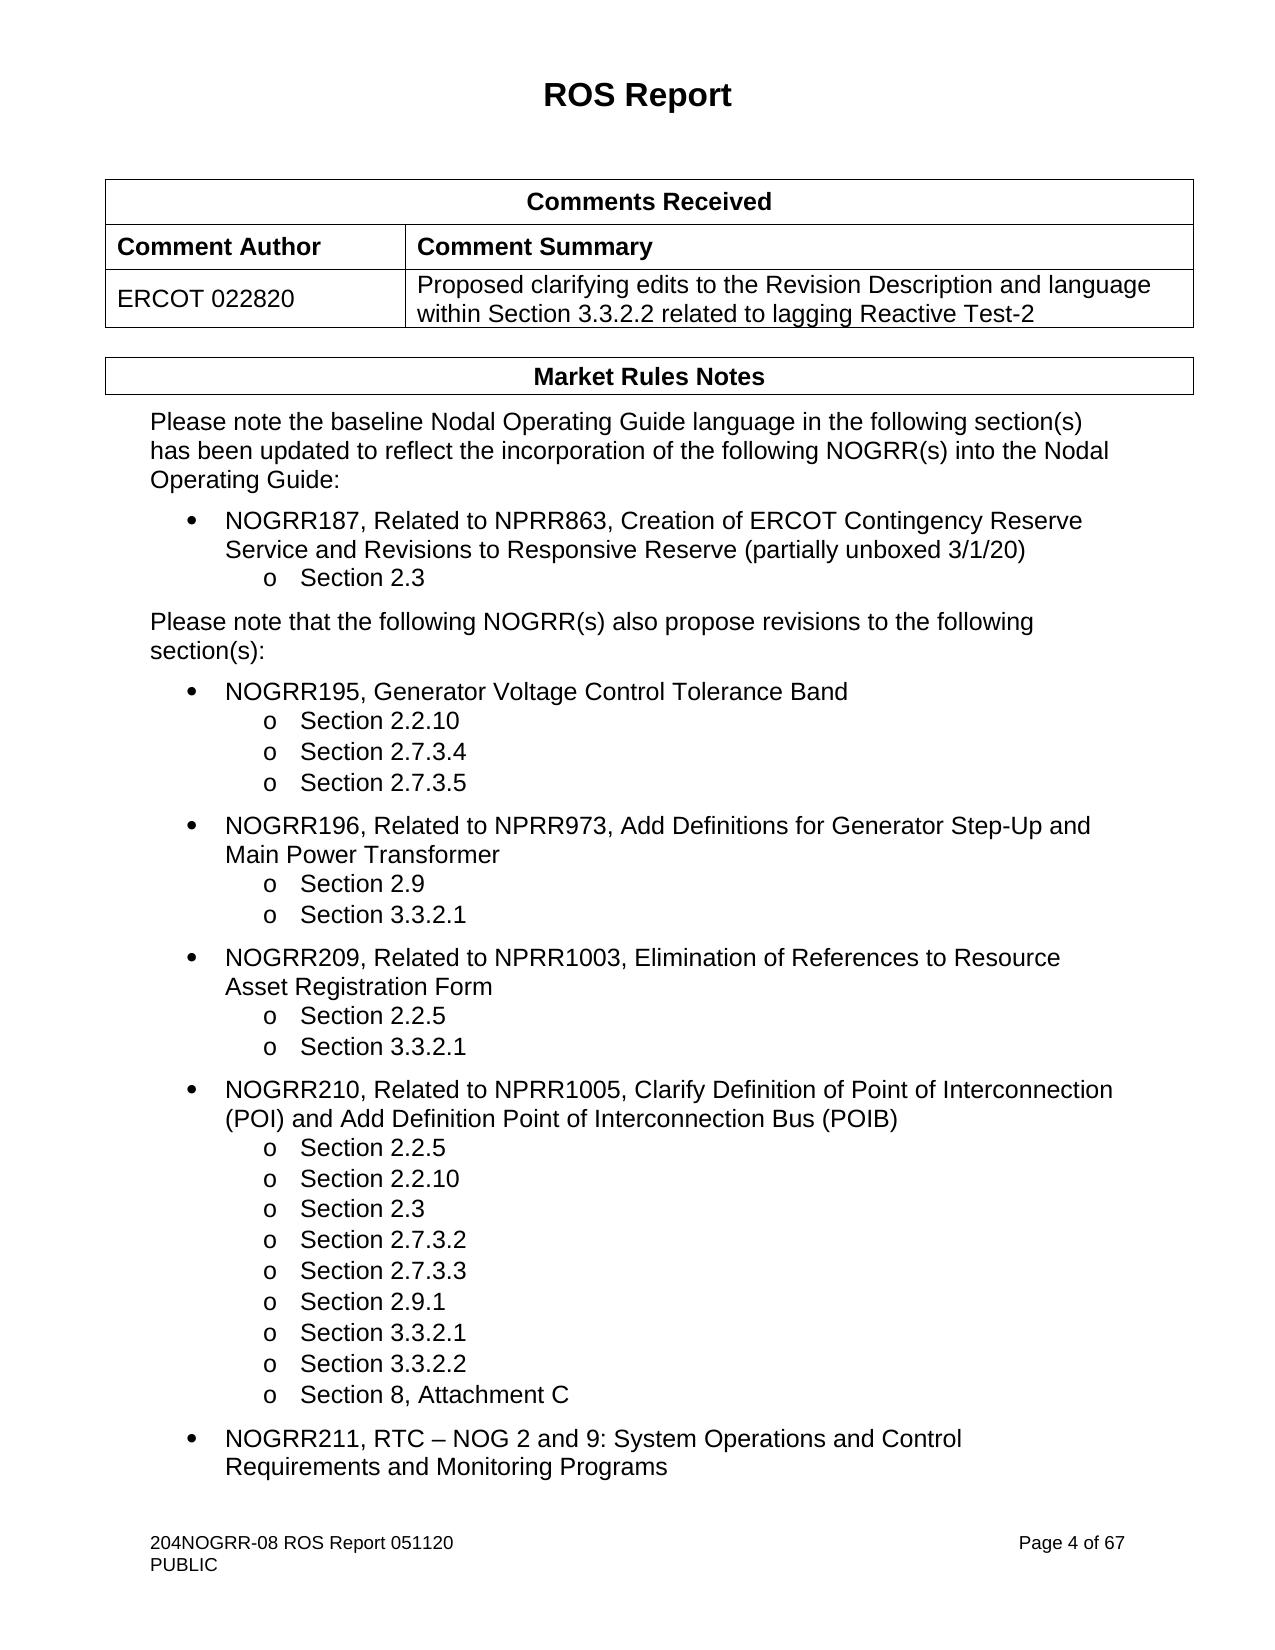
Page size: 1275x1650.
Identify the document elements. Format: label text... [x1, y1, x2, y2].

text Please note the baseline Nodal Operating Guide language in the following section(s) has been updated to reflect the incorporation of the following NOGRR(s) into the Nodal Operating Guide: [150, 407, 1125, 493]
table_cell ERCOT 022820 [106, 270, 405, 327]
list Section 2.3 [262, 563, 1125, 594]
list Section 2.7.3.2 [262, 1225, 1125, 1256]
list Section 2.9 [262, 869, 1125, 899]
list Section 2.7.3.4 [262, 737, 1125, 768]
list Section 2.7.3.3 [262, 1256, 1125, 1287]
list Section 2.3 [262, 1194, 1125, 1225]
list NOGRR196, Related to NPRR973, Add Definitions for Generator Step-Up and Main Power Transformer [187, 811, 1125, 869]
list Section 2.2.10 [262, 1163, 1125, 1194]
list Section 2.2.5 [262, 1133, 1125, 1163]
list Section 3.3.2.1 [262, 899, 1125, 931]
list Section 8, Attachment C [262, 1380, 1125, 1411]
list Section 2.7.3.5 [262, 768, 1125, 798]
text Please note that the following NOGRR(s) also propose revisions to the following section(s): [150, 607, 1125, 664]
list Section 2.2.5 [262, 1001, 1125, 1032]
list Section 3.3.2.2 [262, 1349, 1125, 1380]
list Section 2.9.1 [262, 1287, 1125, 1318]
list NOGRR210, Related to NPRR1005, Clarify Definition of Point of Interconnection (POI) and Add Definition Point of Interconnection Bus (POIB) [187, 1075, 1125, 1133]
list Section 2.2.10 [262, 706, 1125, 737]
table_cell Proposed clarifying edits to the Revision Description and language within Section 3.3.2.2 related to lagging Reactive Test-2 [406, 270, 1193, 327]
list Section 3.3.2.1 [262, 1318, 1125, 1349]
table_cell Comment Summary [406, 225, 1193, 269]
list Section 3.3.2.1 [262, 1032, 1125, 1062]
list NOGRR195, Generator Voltage Control Tolerance Band [187, 677, 1125, 706]
table_header Market Rules Notes [106, 358, 1193, 393]
list NOGRR209, Related to NPRR1003, Elimination of References to Resource Asset Registration Form [187, 943, 1125, 1001]
table_cell Comment Author [106, 225, 405, 269]
list NOGRR211, RTC – NOG 2 and 9: System Operations and Control Requirements and Monitoring Programs [187, 1423, 1125, 1481]
list NOGRR187, Related to NPRR863, Creation of ERCOT Contingency Reserve Service and Revisions to Responsive Reserve (partially unboxed 3/1/20) [187, 506, 1125, 563]
table_header Comments Received [106, 180, 1193, 224]
